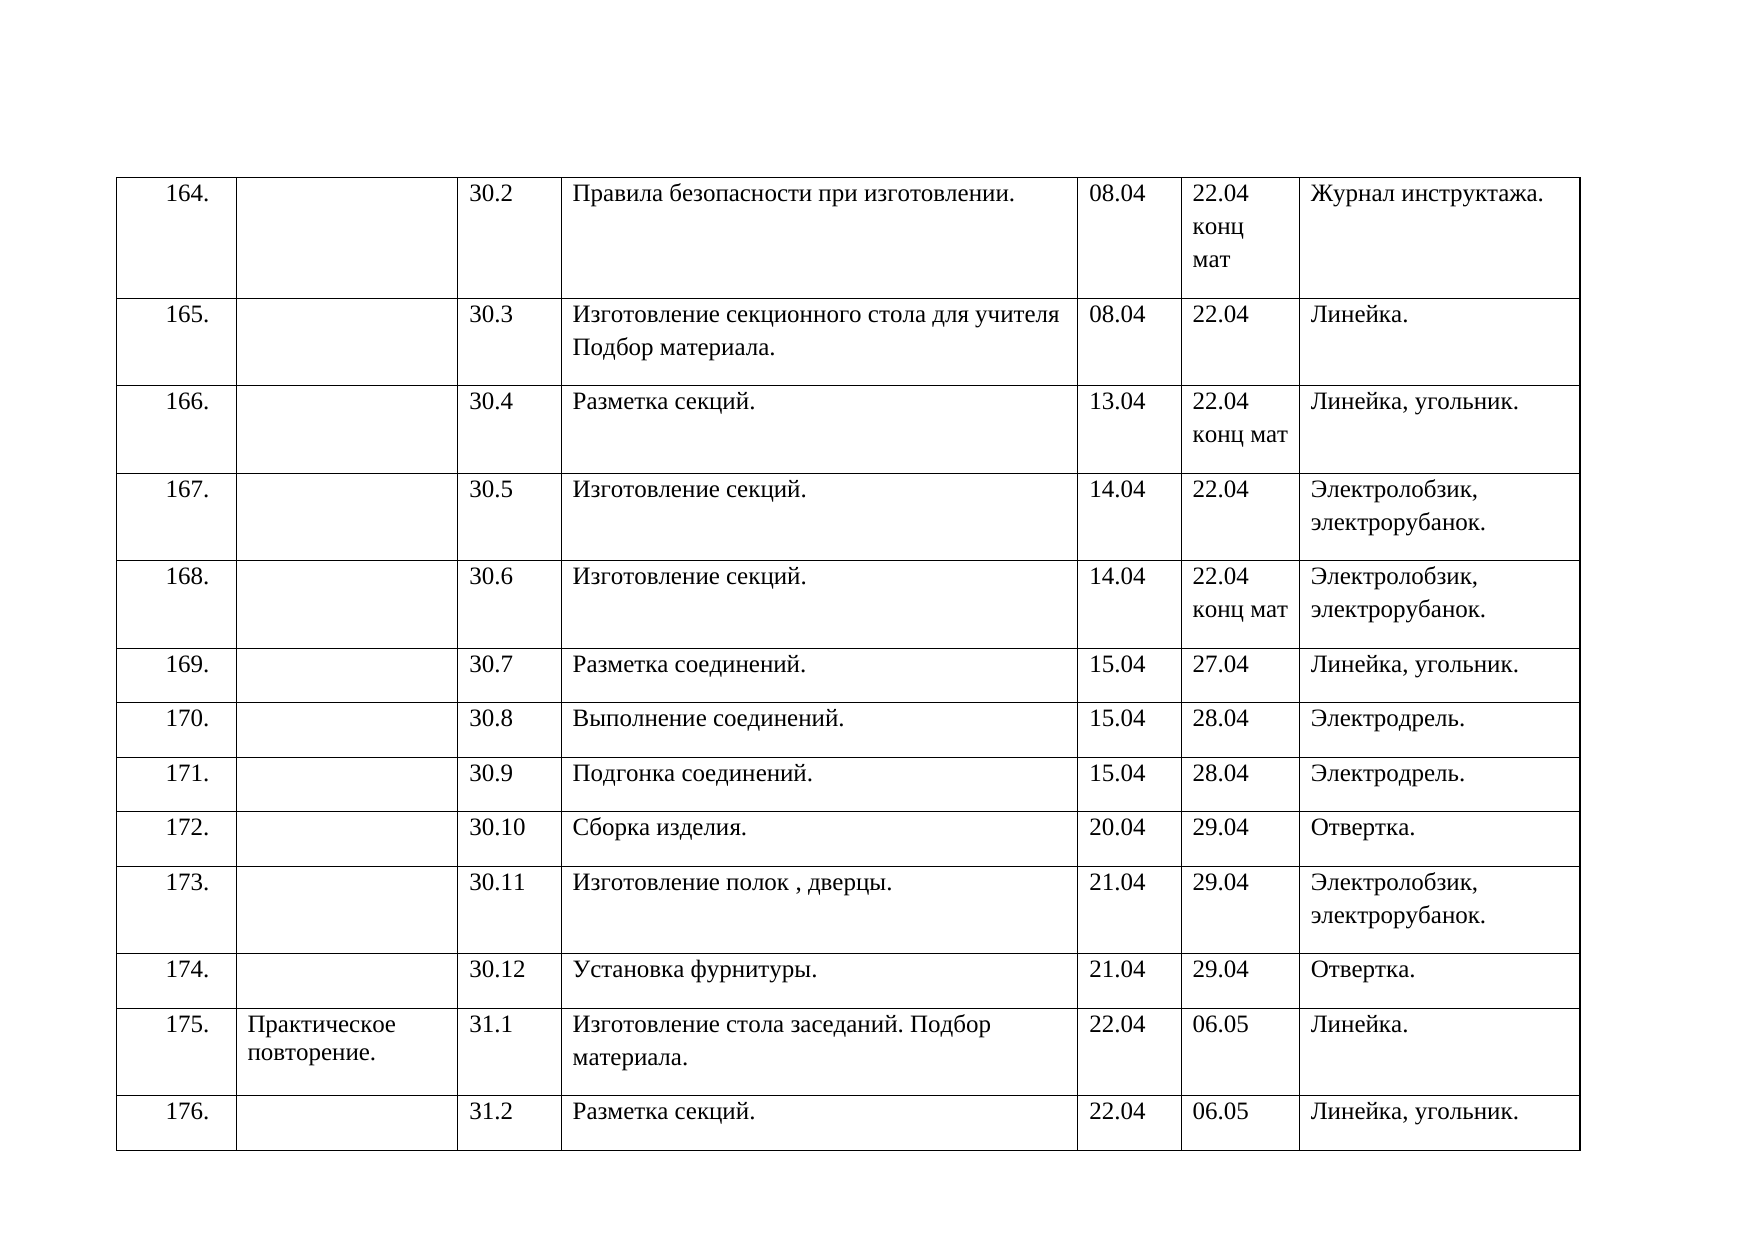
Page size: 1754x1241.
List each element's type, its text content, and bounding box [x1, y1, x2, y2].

table_cell 30.7 [458, 649, 561, 702]
table_cell Правила безопасности при изготовлении. [562, 178, 1077, 298]
table_cell Линейка. [1300, 299, 1579, 385]
table_cell 30.2 [458, 178, 561, 298]
table_cell Отвертка. [1300, 954, 1579, 1008]
table_cell 30.6 [458, 561, 561, 648]
table_cell 21.04 [1078, 867, 1181, 953]
table_cell 27.04 [1182, 649, 1299, 702]
table_cell [117, 178, 236, 298]
table_cell [117, 812, 236, 866]
table_cell 30.3 [458, 299, 561, 385]
table_cell Журнал инструктажа. [1300, 178, 1579, 298]
table_cell [237, 649, 457, 702]
table_cell Установка фурнитуры. [562, 954, 1077, 1008]
table_cell [237, 867, 457, 953]
table_cell [117, 649, 236, 702]
table_cell Электролобзик, электрорубанок. [1300, 867, 1579, 953]
table_cell [117, 867, 236, 953]
table_cell 22.04 [1182, 474, 1299, 560]
table_cell 13.04 [1078, 386, 1181, 473]
table_cell Изготовление секций. [562, 474, 1077, 560]
table_cell Электродрель. [1300, 758, 1579, 811]
table_cell [117, 758, 236, 811]
table_cell 21.04 [1078, 954, 1181, 1008]
table_cell Практическое повторение. [237, 1009, 457, 1095]
table_cell [237, 703, 457, 757]
table_cell 30.5 [458, 474, 561, 560]
table_cell [117, 386, 236, 473]
table_cell Электролобзик, электрорубанок. [1300, 474, 1579, 560]
table_cell Электродрель. [1300, 703, 1579, 757]
table_cell 28.04 [1182, 758, 1299, 811]
table_cell 30.4 [458, 386, 561, 473]
table_cell [117, 1096, 236, 1149]
table_cell Разметка соединений. [562, 649, 1077, 702]
table_cell 30.12 [458, 954, 561, 1008]
table_cell [237, 386, 457, 473]
table_cell 30.10 [458, 812, 561, 866]
table_cell 15.04 [1078, 649, 1181, 702]
table_cell Разметка секций. [562, 1096, 1077, 1149]
table_cell Линейка. [1300, 1009, 1579, 1095]
table_cell 08.04 [1078, 299, 1181, 385]
table_cell Отвертка. [1300, 812, 1579, 866]
table_cell 22.04 конц мат [1182, 386, 1299, 473]
table_cell 29.04 [1182, 812, 1299, 866]
table_cell 06.05 конц мат [1182, 1096, 1299, 1149]
table_cell 06.05 [1182, 1009, 1299, 1095]
table_cell [237, 1096, 457, 1149]
table_cell Подгонка соединений. [562, 758, 1077, 811]
table_cell Электролобзик, электрорубанок. [1300, 561, 1579, 648]
table_cell [237, 561, 457, 648]
table_cell Выполнение соединений. [562, 703, 1077, 757]
table_cell [117, 703, 236, 757]
table_cell Изготовление полок , дверцы. [562, 867, 1077, 953]
table_cell 31.1 [458, 1009, 561, 1095]
table_cell 14.04 [1078, 474, 1181, 560]
table_cell Линейка, угольник. [1300, 1096, 1579, 1149]
table_cell 15.04 [1078, 758, 1181, 811]
table_cell 28.04 [1182, 703, 1299, 757]
table_cell Изготовление стола заседаний. Подбор материала. [562, 1009, 1077, 1095]
table_cell 22.04 [1182, 299, 1299, 385]
table_cell [117, 954, 236, 1008]
table_cell 15.04 [1078, 703, 1181, 757]
table_cell [237, 178, 457, 298]
table_cell Изготовление секций. [562, 561, 1077, 648]
table_cell 22.04 конц мат [1182, 561, 1299, 648]
table_cell [117, 561, 236, 648]
table_cell Сборка изделия. [562, 812, 1077, 866]
table_cell Изготовление секционного стола для учителя Подбор материала. [562, 299, 1077, 385]
table_cell 30.11 [458, 867, 561, 953]
table_cell Разметка секций. [562, 386, 1077, 473]
table_cell [237, 954, 457, 1008]
table_cell Линейка, угольник. [1300, 386, 1579, 473]
table_cell 31.2 [458, 1096, 561, 1149]
table_cell 29.04 [1182, 954, 1299, 1008]
table_cell [237, 474, 457, 560]
table_cell Линейка, угольник. [1300, 649, 1579, 702]
table_cell 20.04 [1078, 812, 1181, 866]
table_cell 29.04 [1182, 867, 1299, 953]
table_cell 22.04 [1078, 1096, 1181, 1149]
table_cell [117, 1009, 236, 1095]
table_cell [117, 474, 236, 560]
table_cell 14.04 [1078, 561, 1181, 648]
table_cell 22.04 конц мат [1182, 178, 1299, 298]
table_cell 22.04 [1078, 1009, 1181, 1095]
table_cell 08.04 [1078, 178, 1181, 298]
table_cell [117, 299, 236, 385]
table_cell [237, 299, 457, 385]
table_cell [237, 758, 457, 811]
table_cell 30.9 [458, 758, 561, 811]
table_cell [237, 812, 457, 866]
table_cell 30.8 [458, 703, 561, 757]
